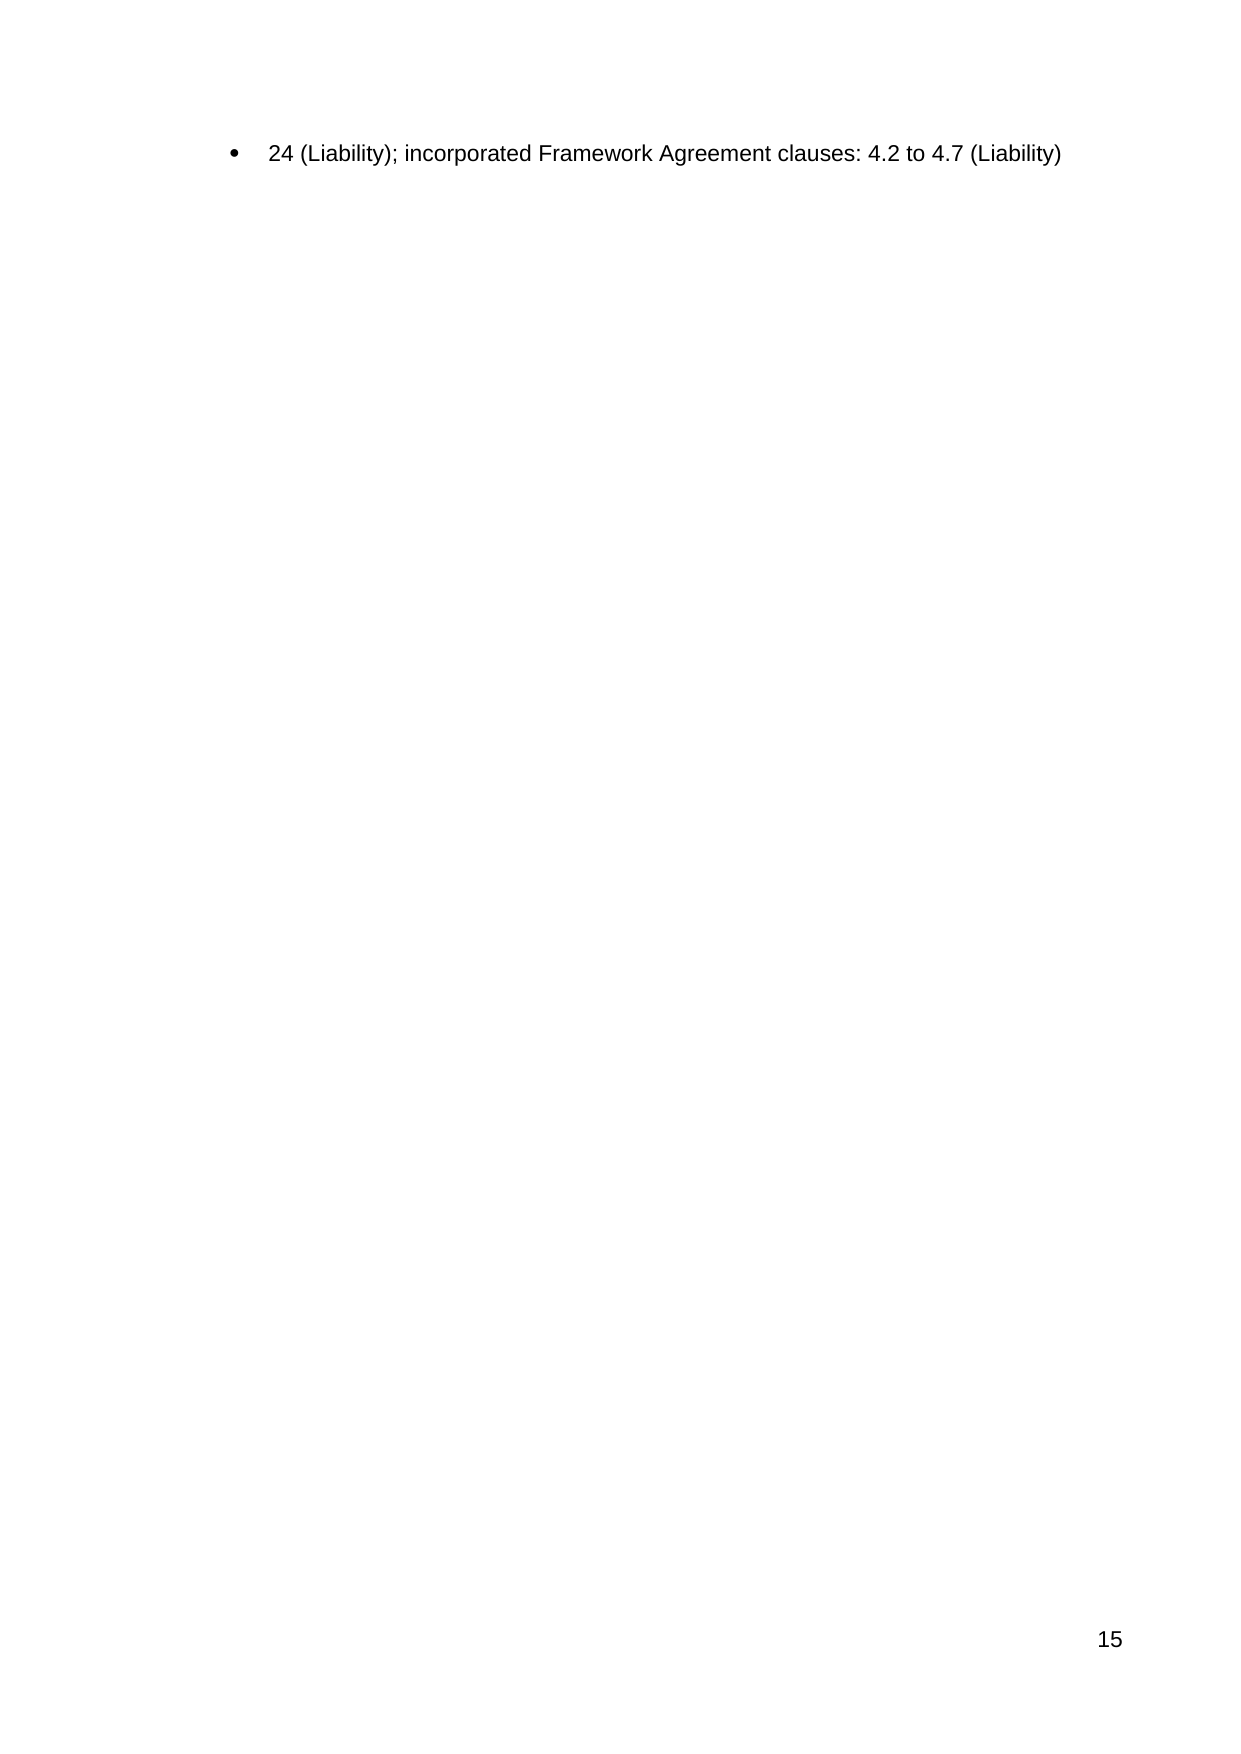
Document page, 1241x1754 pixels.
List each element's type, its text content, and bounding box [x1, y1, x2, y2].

list 24 (Liability); incorporated Framework Agreement clauses: 4.2 to 4.7 (Liability) [230, 139, 1146, 166]
